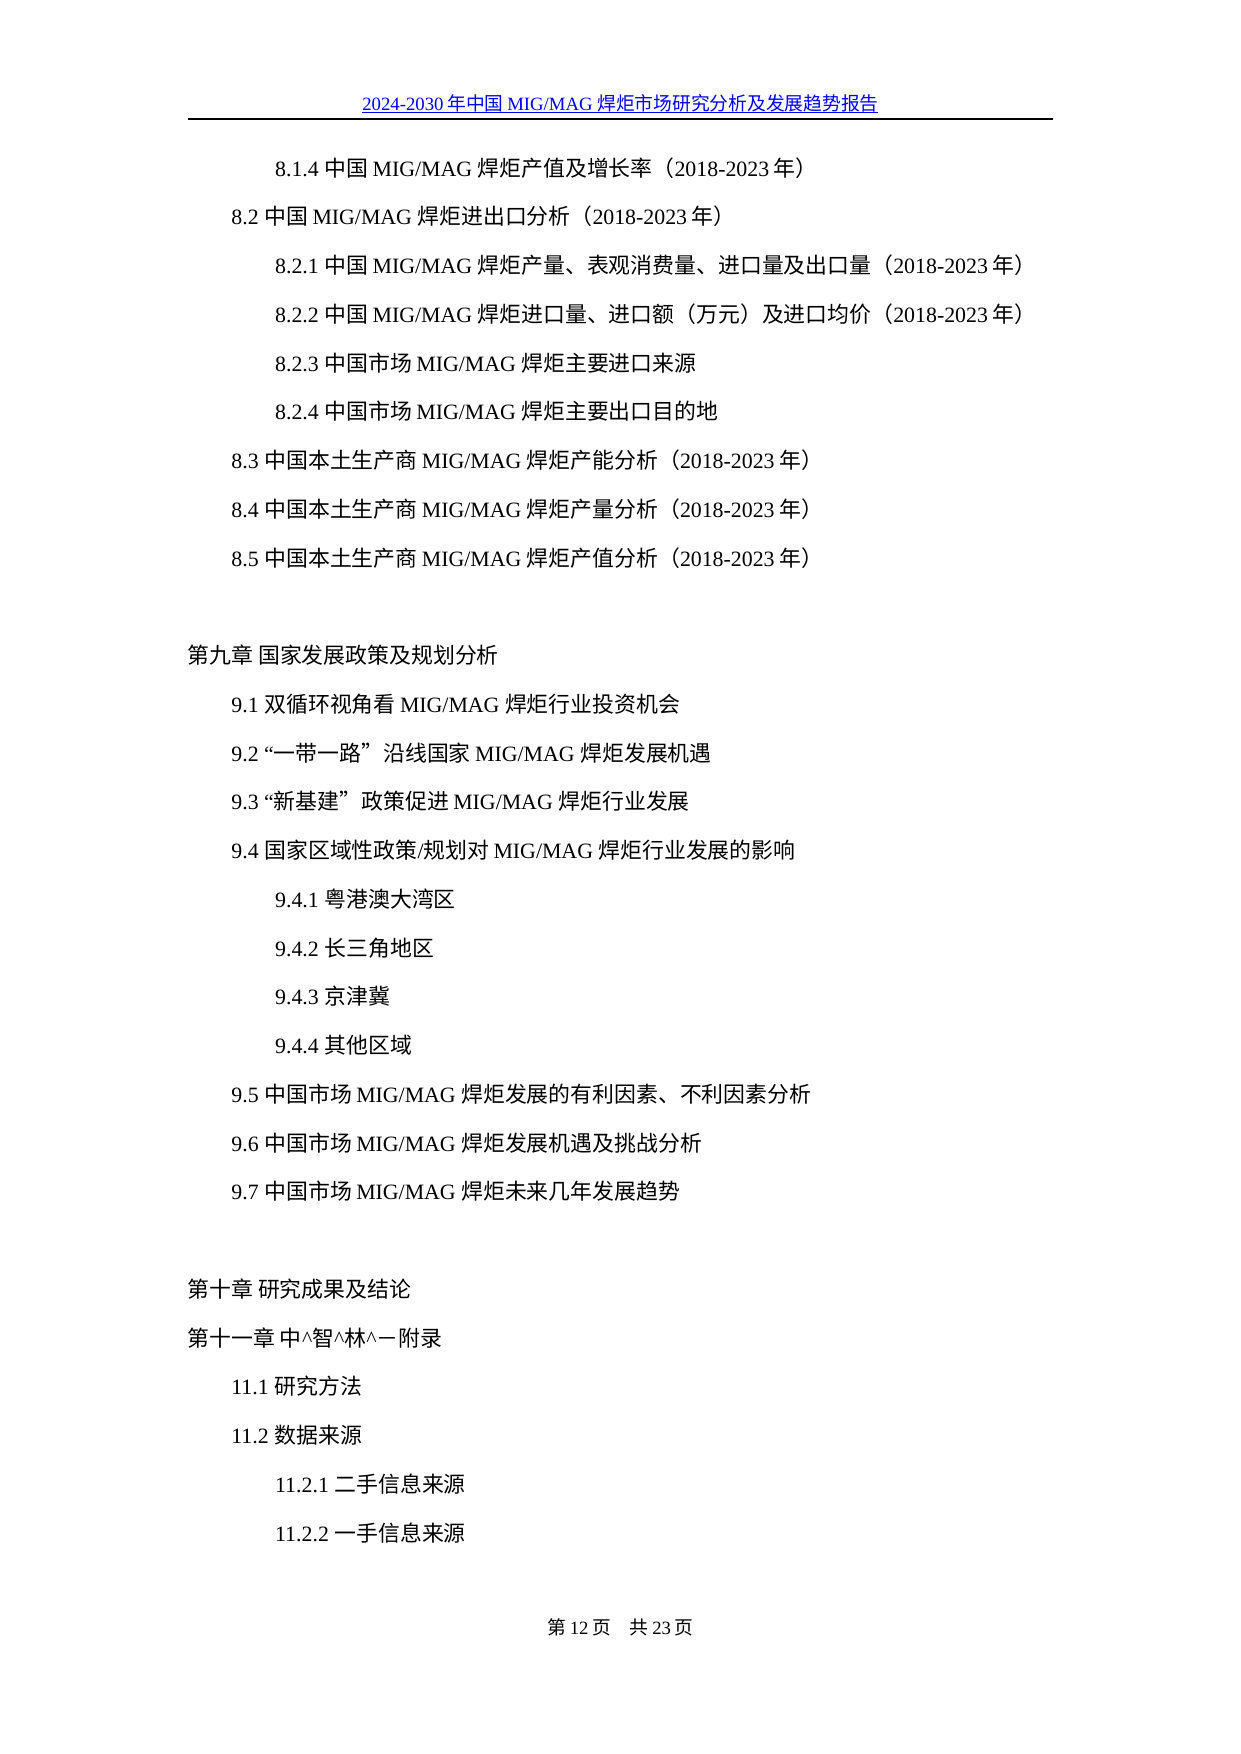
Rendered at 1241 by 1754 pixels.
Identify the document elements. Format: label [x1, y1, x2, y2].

text [187, 150, 1053, 1548]
